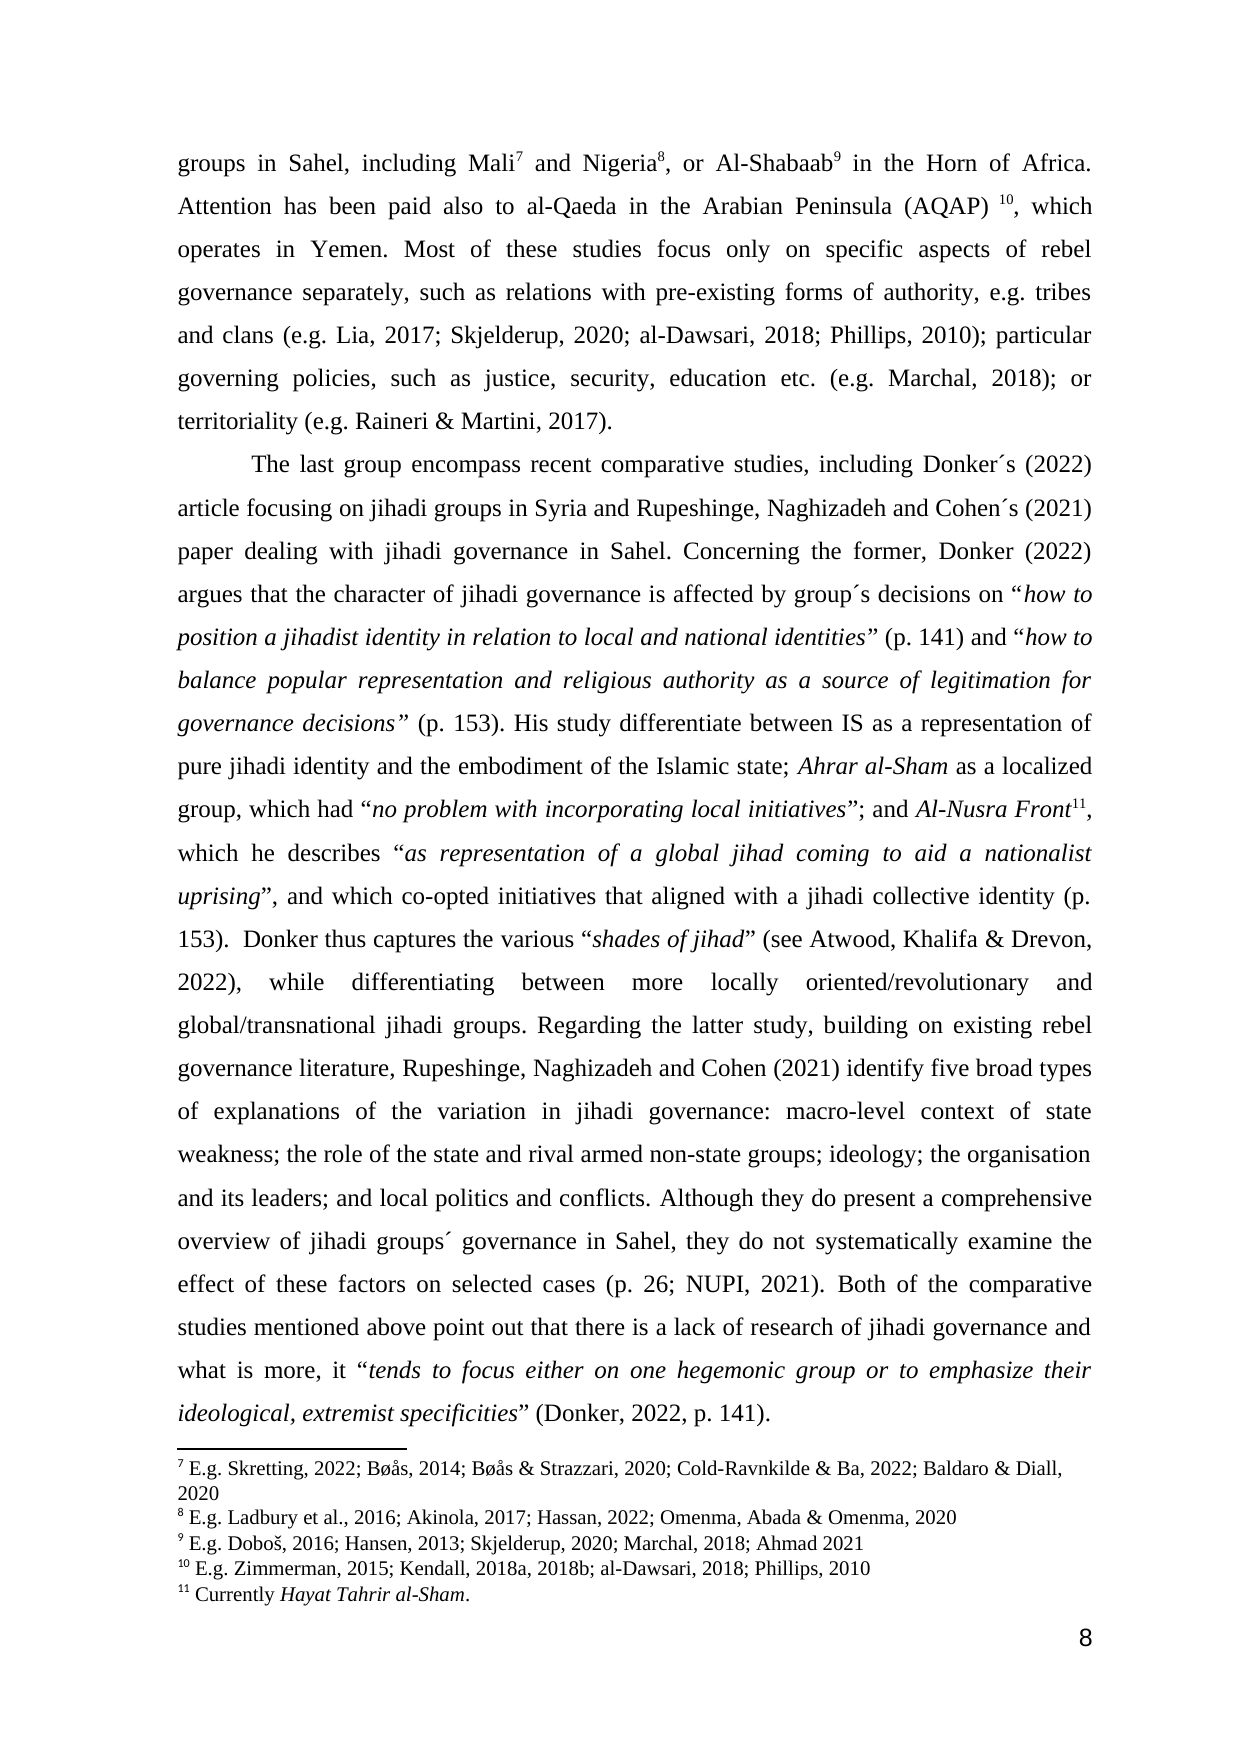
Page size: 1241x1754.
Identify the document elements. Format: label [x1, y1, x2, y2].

text [177, 148, 1092, 1427]
